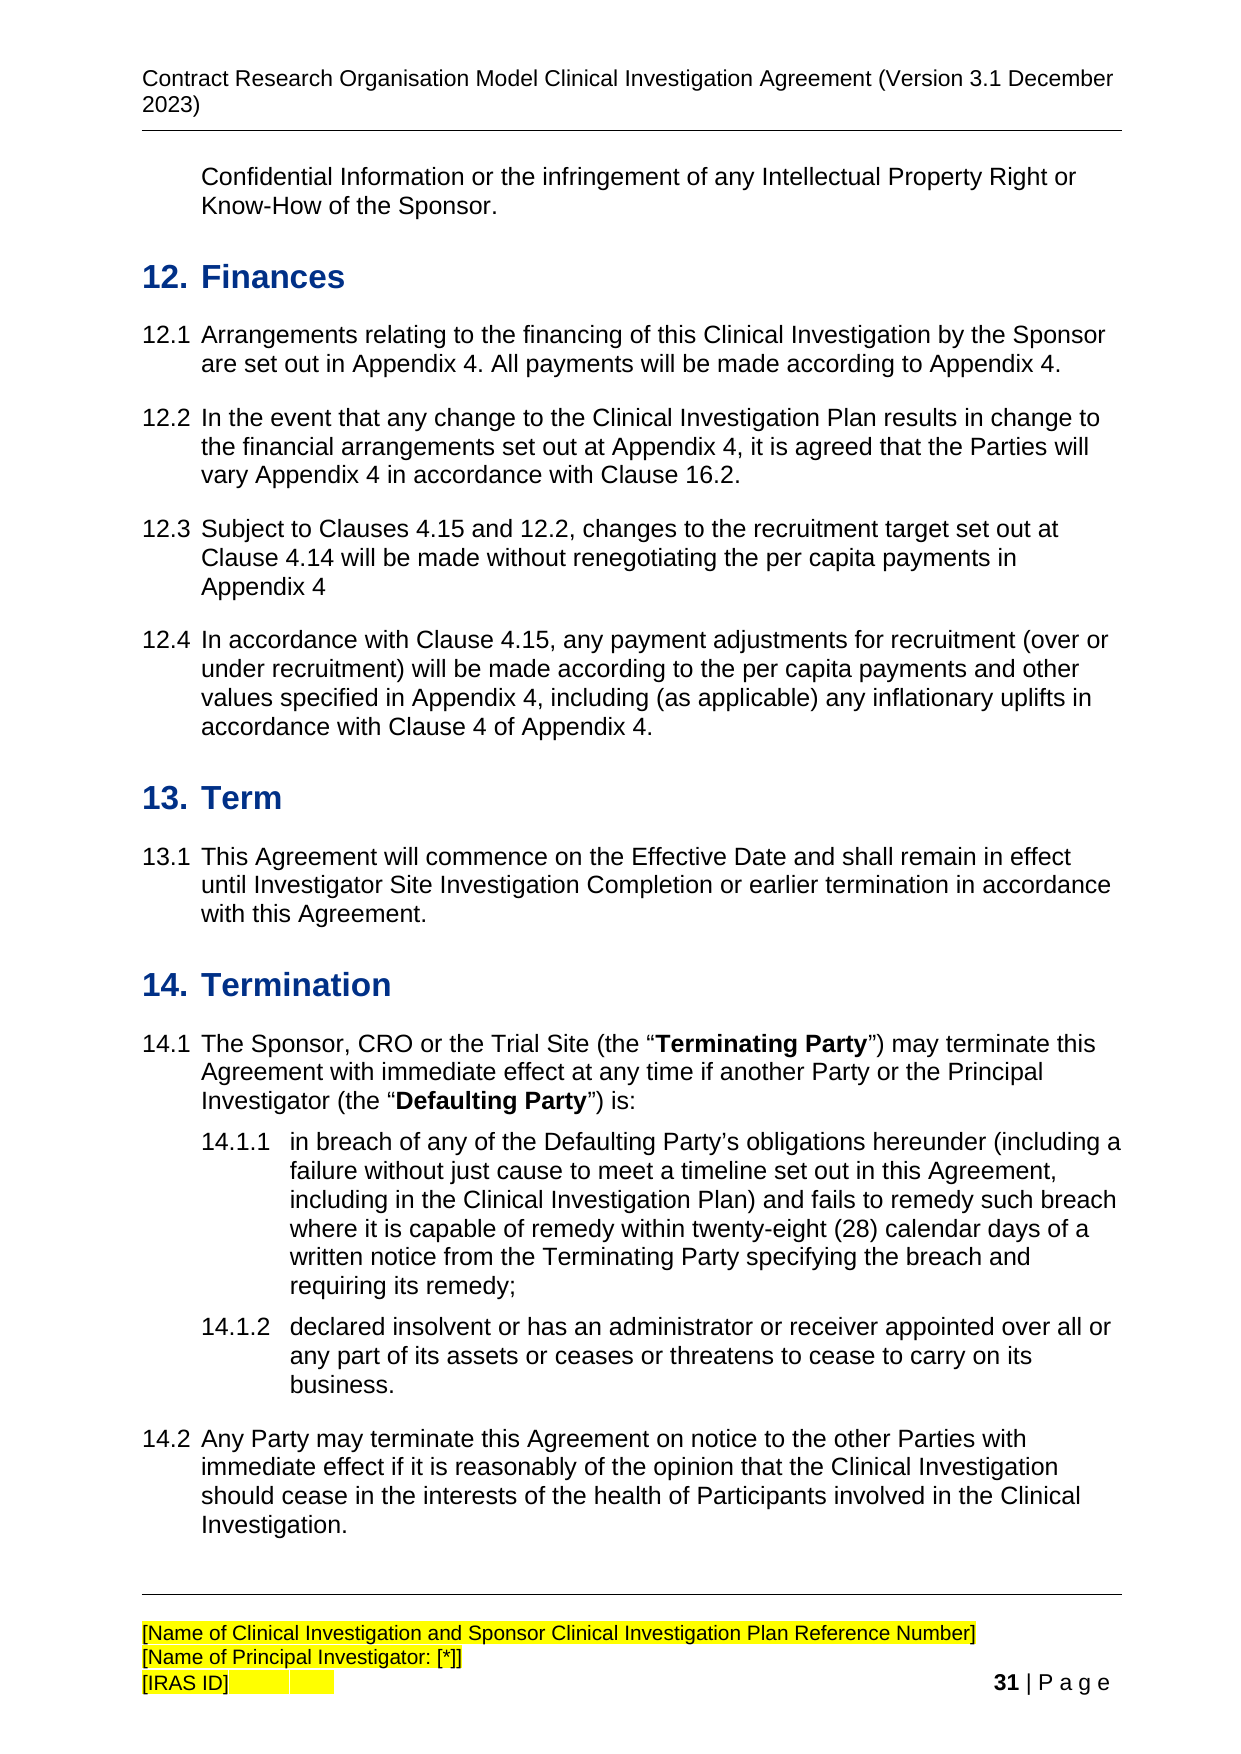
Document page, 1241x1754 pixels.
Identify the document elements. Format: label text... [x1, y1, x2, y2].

text Any Party may terminate this Agreement on notice to the other Parties with immediate effect if it is reasonably of the opinion that the Clinical Investigation should cease in the interests of the health of Participants involved in the Clinical Investigation. [142, 1424, 1122, 1539]
subtitle Termination [142, 965, 1122, 1004]
text In accordance with Clause 4.15, any payment adjustments for recruitment (over or under recruitment) will be made according to the per capita payments and other values specified in Appendix 4, including (as applicable) any inflationary uplifts in accordance with Clause 4 of Appendix 4. [142, 626, 1122, 741]
subtitle Term [142, 778, 1122, 816]
text declared insolvent or has an administrator or receiver appointed over all or any part of its assets or ceases or threatens to cease to carry on its business. [201, 1312, 1122, 1399]
subtitle Finances [142, 257, 1122, 296]
text Subject to Clauses 4.15 and 12.2, changes to the recruitment target set out at Clause 4.14 will be made without renegotiating the per capita payments in Appendix 4 [142, 514, 1122, 601]
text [142, 162, 1122, 219]
text in breach of any of the Defaulting Party’s obligations hereunder (including a failure without just cause to meet a timeline set out in this Agreement, including in the Clinical Investigation Plan) and fails to remedy such breach where it is capable of remedy within twenty-eight (28) calendar days of a written notice from the Terminating Party specifying the breach and requiring its remedy; [201, 1127, 1122, 1300]
text Arrangements relating to the financing of this Clinical Investigation by the Sponsor are set out in Appendix 4. All payments will be made according to Appendix 4. [142, 321, 1122, 378]
text In the event that any change to the Clinical Investigation Plan results in change to the financial arrangements set out at Appendix 4, it is agreed that the Parties will vary Appendix 4 in accordance with Clause 16.2. [142, 403, 1122, 489]
text The Sponsor, CRO or the Trial Site (the “Terminating Party”) may terminate this Agreement with immediate effect at any time if another Party or the Principal Investigator (the “Defaulting Party”) is: [142, 1029, 1122, 1115]
text This Agreement will commence on the Effective Date and shall remain in effect until Investigator Site Investigation Completion or earlier termination in accordance with this Agreement. [142, 841, 1122, 928]
